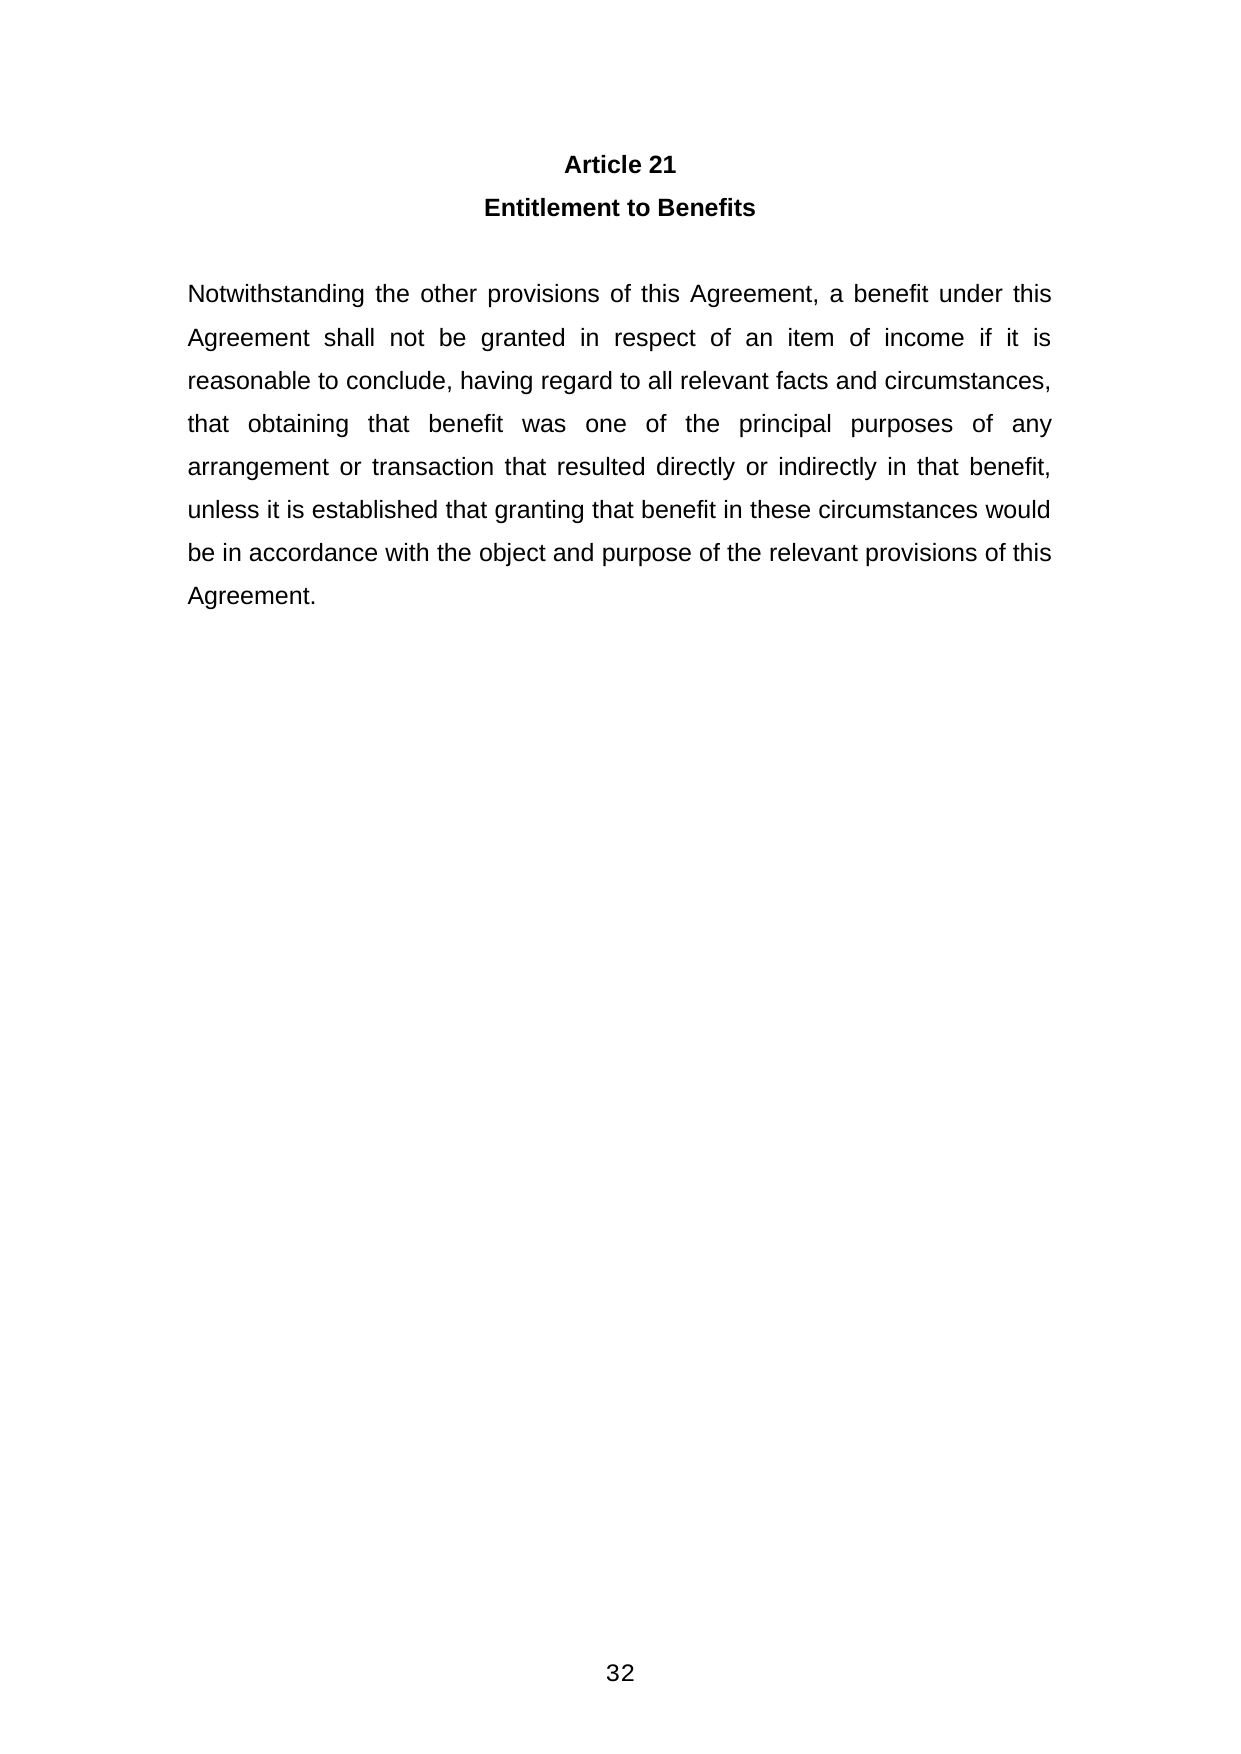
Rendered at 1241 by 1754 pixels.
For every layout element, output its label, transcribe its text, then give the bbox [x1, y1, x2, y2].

text Entitlement to Benefits [187, 193, 1053, 222]
text Article 21 [187, 150, 1053, 179]
text Notwithstanding the other provisions of this Agreement, a benefit under this Agreement shall not be granted in respect of an item of income if it is reasonable to conclude, having regard to all relevant facts and circumstances, that obtaining that benefit was one of the principal purposes of any arrangement or transaction that resulted directly or indirectly in that benefit, unless it is established that granting that benefit in these circumstances would be in accordance with the object and purpose of the relevant provisions of this Agreement. [187, 279, 1053, 610]
